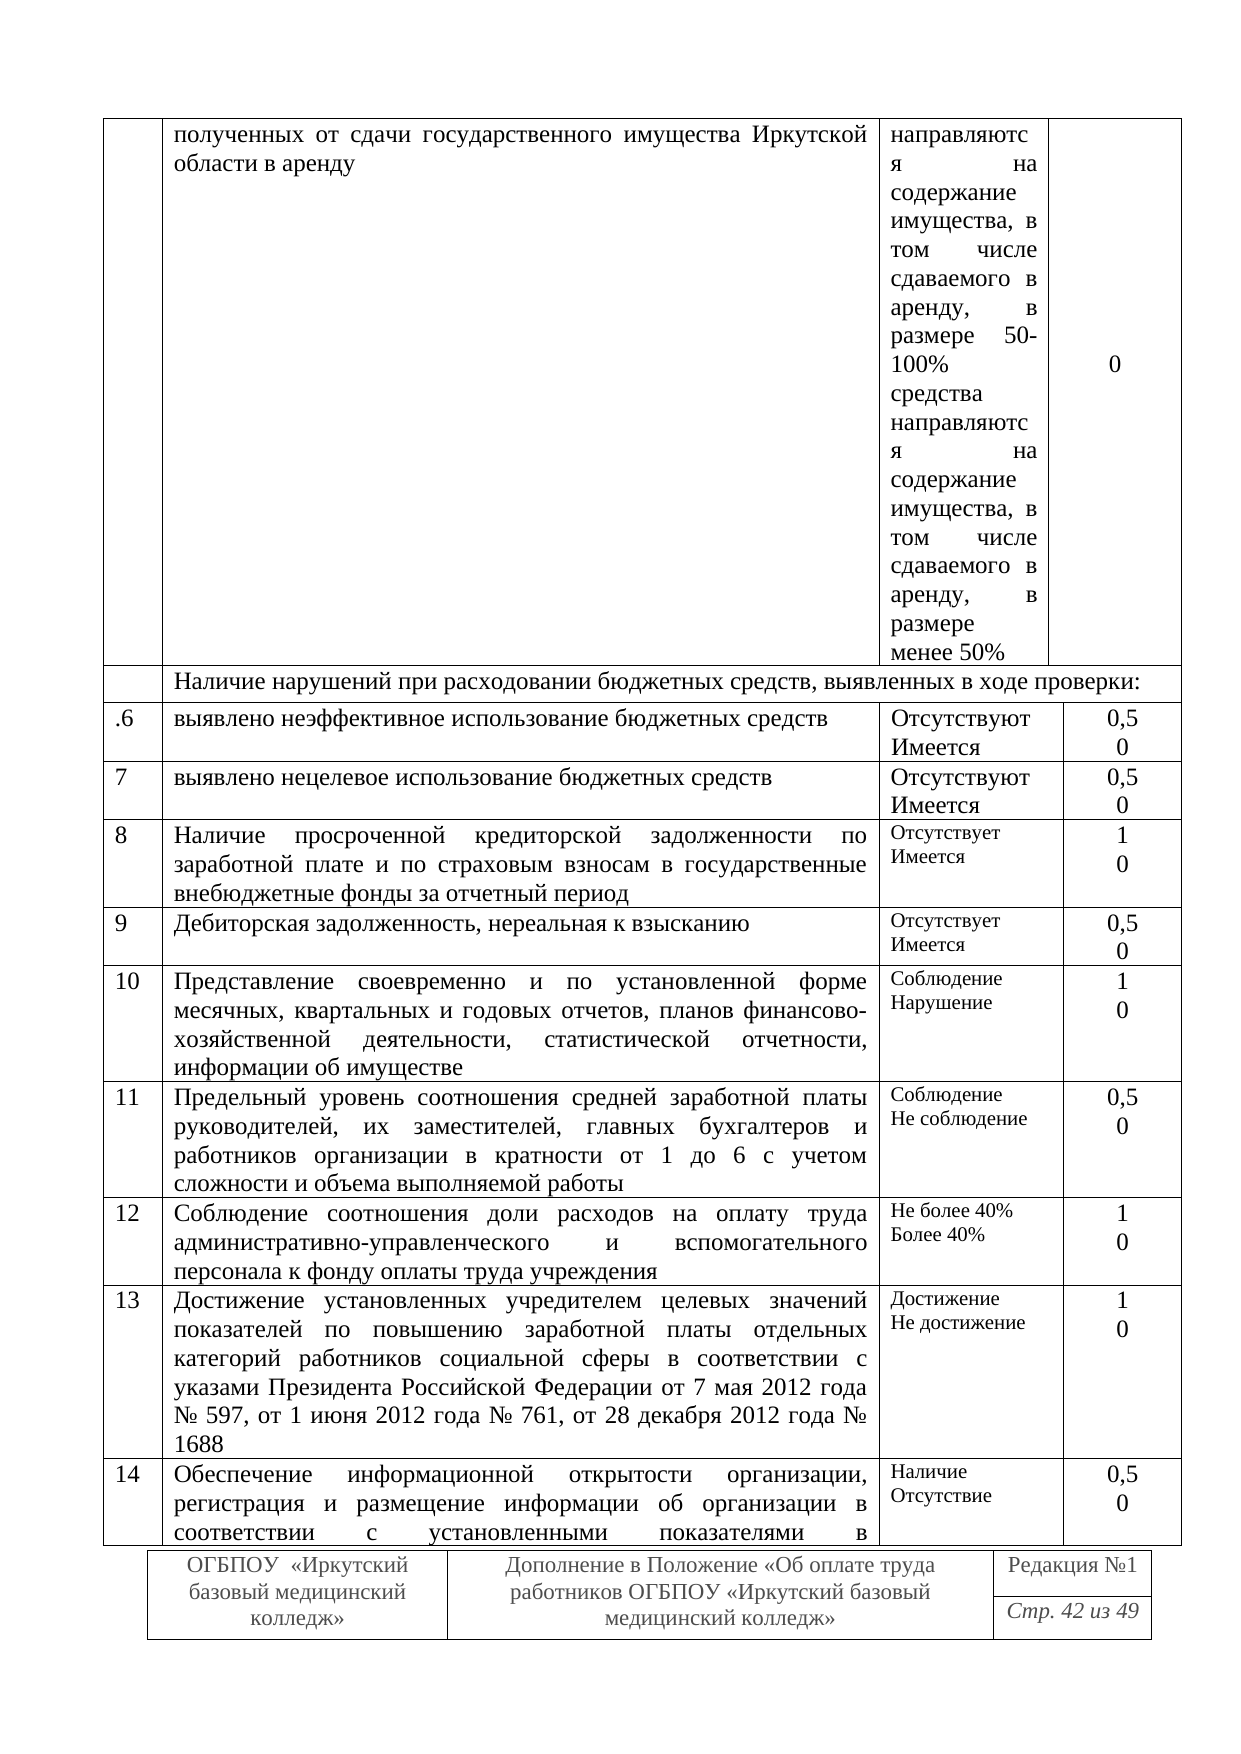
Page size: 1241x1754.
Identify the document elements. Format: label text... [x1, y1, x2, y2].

table_cell Отсутствует Имеется [880, 908, 1063, 965]
table_cell 0,5 0 [1064, 703, 1181, 761]
table_cell 0,5 0 [1064, 762, 1181, 819]
table_cell Предельный уровень соотношения средней заработной платы руководителей, их заместителей, главных бухгалтеров и работников организации в кратности от 1 до 6 с учетом сложности и объема выполняемой работы [163, 1082, 879, 1197]
table_cell 1 0 [1064, 966, 1181, 1081]
table_cell 0,5 0 [1064, 908, 1181, 965]
table_cell Достижение Не достижение [880, 1286, 1063, 1458]
table_cell Дебиторская задолженность, нереальная к взысканию [163, 908, 879, 965]
table_cell .6 [104, 703, 162, 761]
table_cell Соблюдение Не соблюдение [880, 1082, 1063, 1197]
table_cell 10 [104, 966, 162, 1081]
table_cell 4 [104, 119, 162, 665]
table_cell Представление своевременно и по установленной форме месячных, квартальных и годовых отчетов, планов финансово-хозяйственной деятельности, статистической отчетности, информации об имуществе [163, 966, 879, 1081]
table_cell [163, 1459, 879, 1545]
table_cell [880, 119, 1048, 665]
table_cell Не более 40% Более 40% [880, 1198, 1063, 1284]
table_cell 13 [104, 1286, 162, 1458]
table_cell Наличие просроченной кредиторской задолженности по заработной плате и по страховым взносам в государственные внебюджетные фонды за отчетный период [163, 820, 879, 907]
table_cell 0,5 0 [1064, 1459, 1181, 1545]
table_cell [163, 119, 879, 665]
table_cell [104, 666, 162, 702]
table_cell Наличие Отсутствие [880, 1459, 1063, 1545]
table_cell 1 0 [1064, 1286, 1181, 1458]
table_cell 0,5 0 [1049, 119, 1181, 665]
table_cell 1 0 [1064, 820, 1181, 907]
table_cell 1 0 [1064, 1198, 1181, 1284]
table_cell Соблюдение Нарушение [880, 966, 1063, 1081]
table_cell 7 [104, 762, 162, 819]
table_cell Наличие нарушений при расходовании бюджетных средств, выявленных в ходе проверки: [163, 666, 1181, 702]
table_cell Достижение установленных учредителем целевых значений показателей по повышению заработной платы отдельных категорий работников социальной сферы в соответствии с указами Президента Российской Федерации от 7 мая 2012 года № 597, от 1 июня 2012 года № 761, от 28 декабря 2012 года № 1688 [163, 1286, 879, 1458]
table_cell выявлено неэффективное использование бюджетных средств [163, 703, 879, 761]
table_cell 14 [104, 1459, 162, 1545]
table_cell Отсутствуют Имеется [880, 703, 1063, 761]
table_cell Отсутствует Имеется [880, 820, 1063, 907]
table_cell 12 [104, 1198, 162, 1284]
table_cell Отсутствуют Имеется [880, 762, 1063, 819]
table_cell 0,5 0 [1064, 1082, 1181, 1197]
table_cell Соблюдение соотношения доли расходов на оплату труда административно-управленческого и вспомогательного персонала к фонду оплаты труда учреждения [163, 1198, 879, 1284]
table_cell выявлено нецелевое использование бюджетных средств [163, 762, 879, 819]
table_cell 9 [104, 908, 162, 965]
table_cell 8 [104, 820, 162, 907]
table_cell 11 [104, 1082, 162, 1197]
